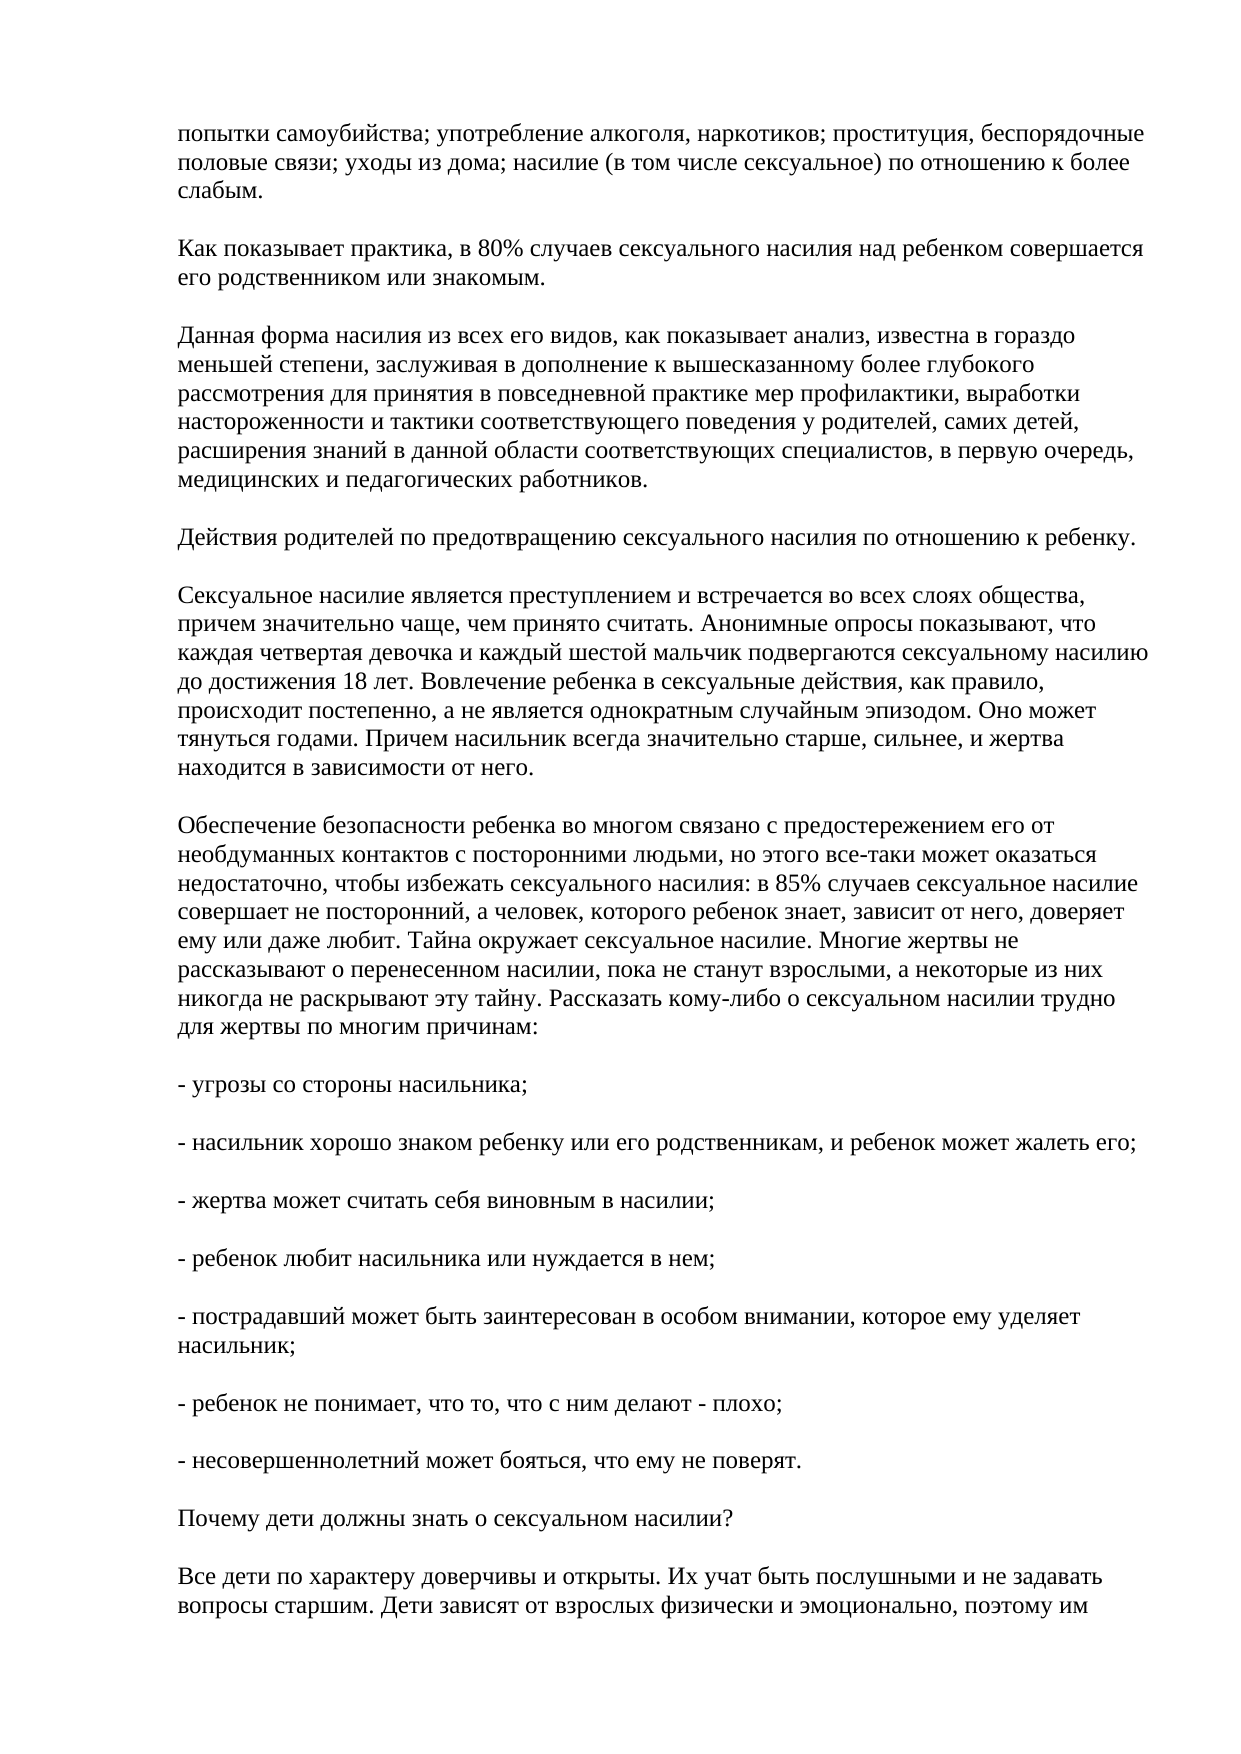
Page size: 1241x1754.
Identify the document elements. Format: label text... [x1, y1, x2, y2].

text - насильник хорошо знаком ребенку или его родственникам, и ребенок может жалеть его; [177, 1127, 1152, 1156]
text Сексуальное насилие является преступлением и встречается во всех слоях общества, причем значительно чаще, чем принято считать. Анонимные опросы показывают, что каждая четвертая девочка и каждый шестой мальчик подвергаются сексуальному насилию до достижения 18 лет. Вовлечение ребенка в сексуальные действия, как правило, происходит постепенно, а не является однократным случайным эпизодом. Оно может тянуться годами. Причем насильник всегда значительно старше, сильнее, и жертва находится в зависимости от него. [177, 580, 1152, 781]
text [177, 118, 1152, 204]
text Действия родителей по предотвращению сексуального насилия по отношению к ребенку. [177, 522, 1152, 551]
text Почему дети должны знать о сексуальном насилии? [177, 1503, 1152, 1532]
text Как показывает практика, в 80% случаев сексуального насилия над ребенком совершается его родственником или знакомым. [177, 233, 1152, 291]
text - ребенок любит насильника или нуждается в нем; [177, 1243, 1152, 1272]
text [177, 1561, 1152, 1619]
text Обеспечение безопасности ребенка во многом связано с предостережением его от необдуманных контактов с посторонними людьми, но этого все-таки может оказаться недостаточно, чтобы избежать сексуального насилия: в 85% случаев сексуальное насилие совершает не посторонний, а человек, которого ребенок знает, зависит от него, доверяет ему или даже любит. Тайна окружает сексуальное насилие. Многие жертвы не рассказывают о перенесенном насилии, пока не станут взрослыми, а некоторые из них никогда не раскрывают эту тайну. Рассказать кому-либо о сексуальном насилии трудно для жертвы по многим причинам: [177, 810, 1152, 1040]
text - угрозы со стороны насильника; [177, 1069, 1152, 1098]
text - несовершеннолетний может бояться, что ему не поверят. [177, 1446, 1152, 1474]
text - ребенок не понимает, что то, что с ним делают - плохо; [177, 1388, 1152, 1416]
text - жертва может считать себя виновным в насилии; [177, 1185, 1152, 1214]
text - пострадавший может быть заинтересован в особом внимании, которое ему уделяет насильник; [177, 1301, 1152, 1358]
text Данная форма насилия из всех его видов, как показывает анализ, известна в гораздо меньшей степени, заслуживая в дополнение к вышесказанному более глубокого рассмотрения для принятия в повседневной практике мер профилактики, выработки настороженности и тактики соответствующего поведения у родителей, самих детей, расширения знаний в данной области соответствующих специалистов, в первую очередь, медицинских и педагогических работников. [177, 320, 1152, 493]
